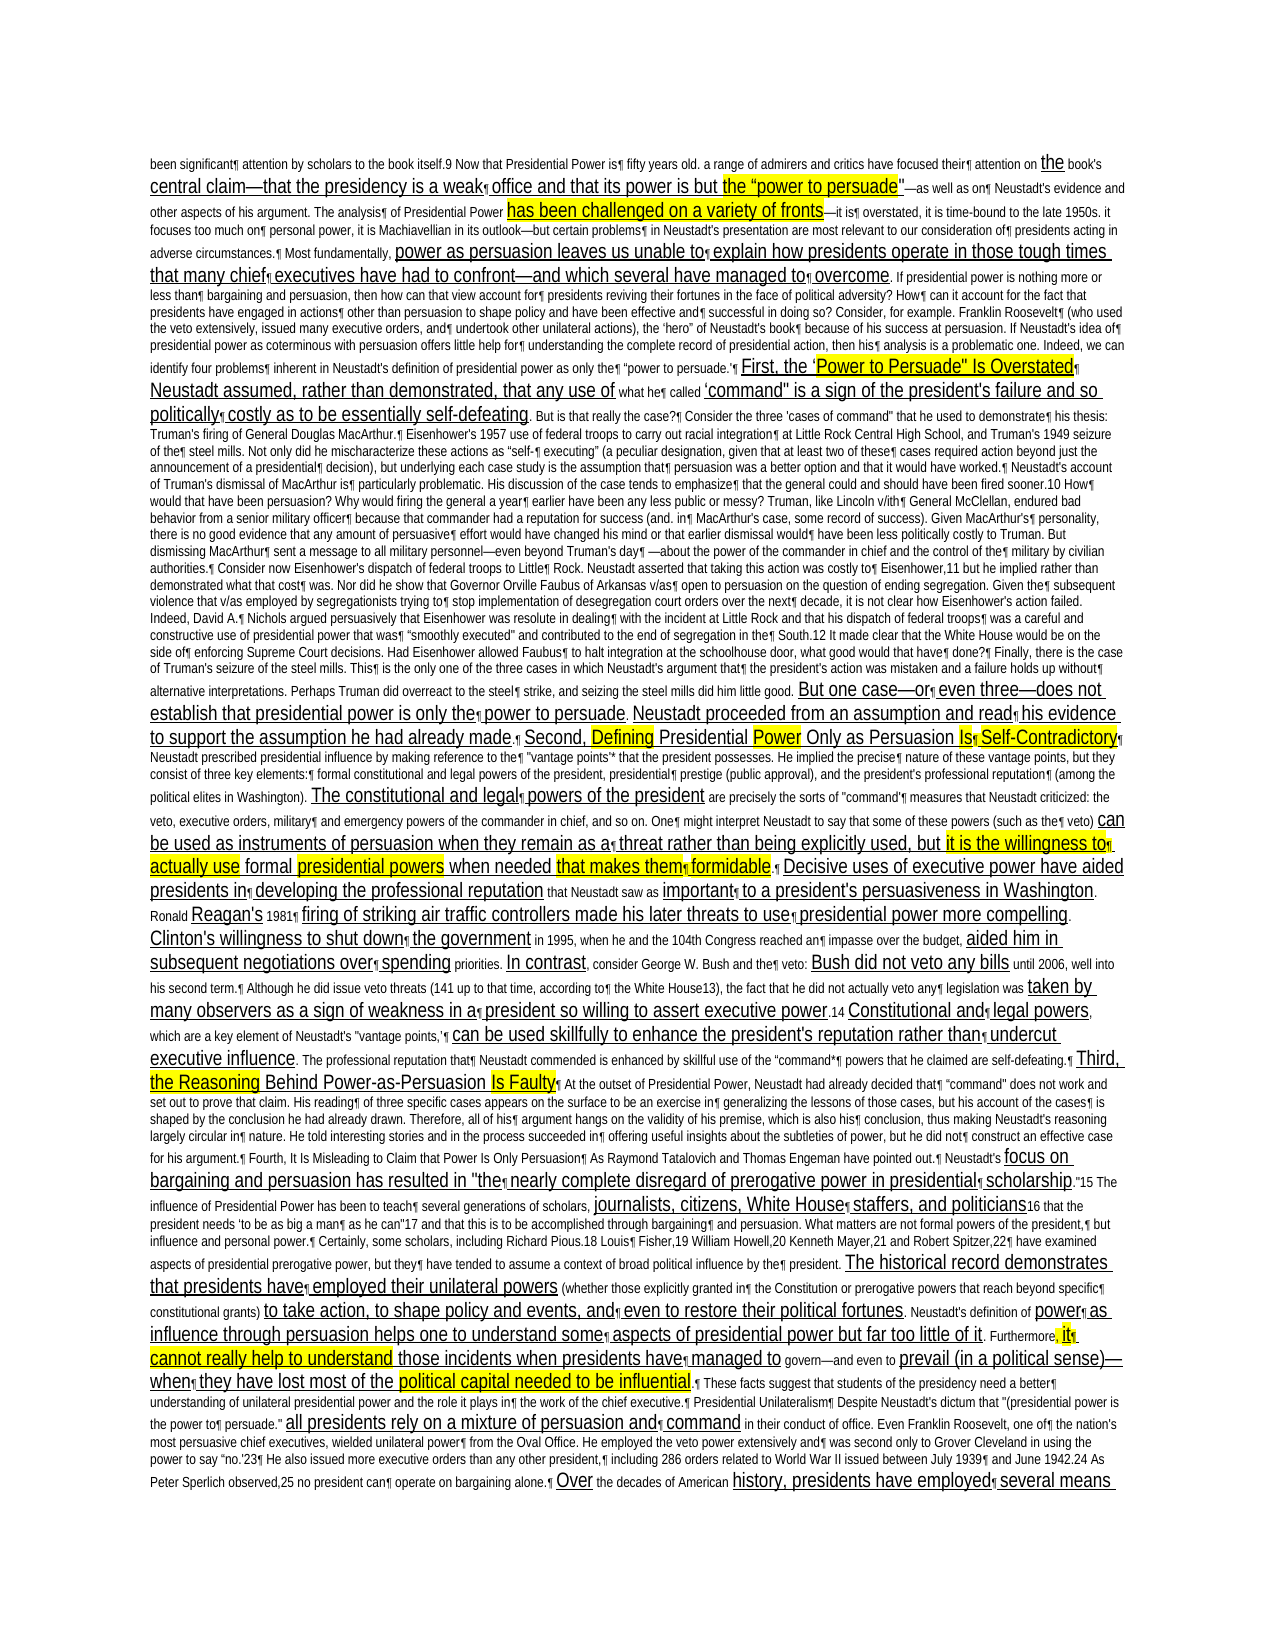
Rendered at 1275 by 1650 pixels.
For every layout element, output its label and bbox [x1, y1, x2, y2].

text [150, 150, 1125, 1492]
